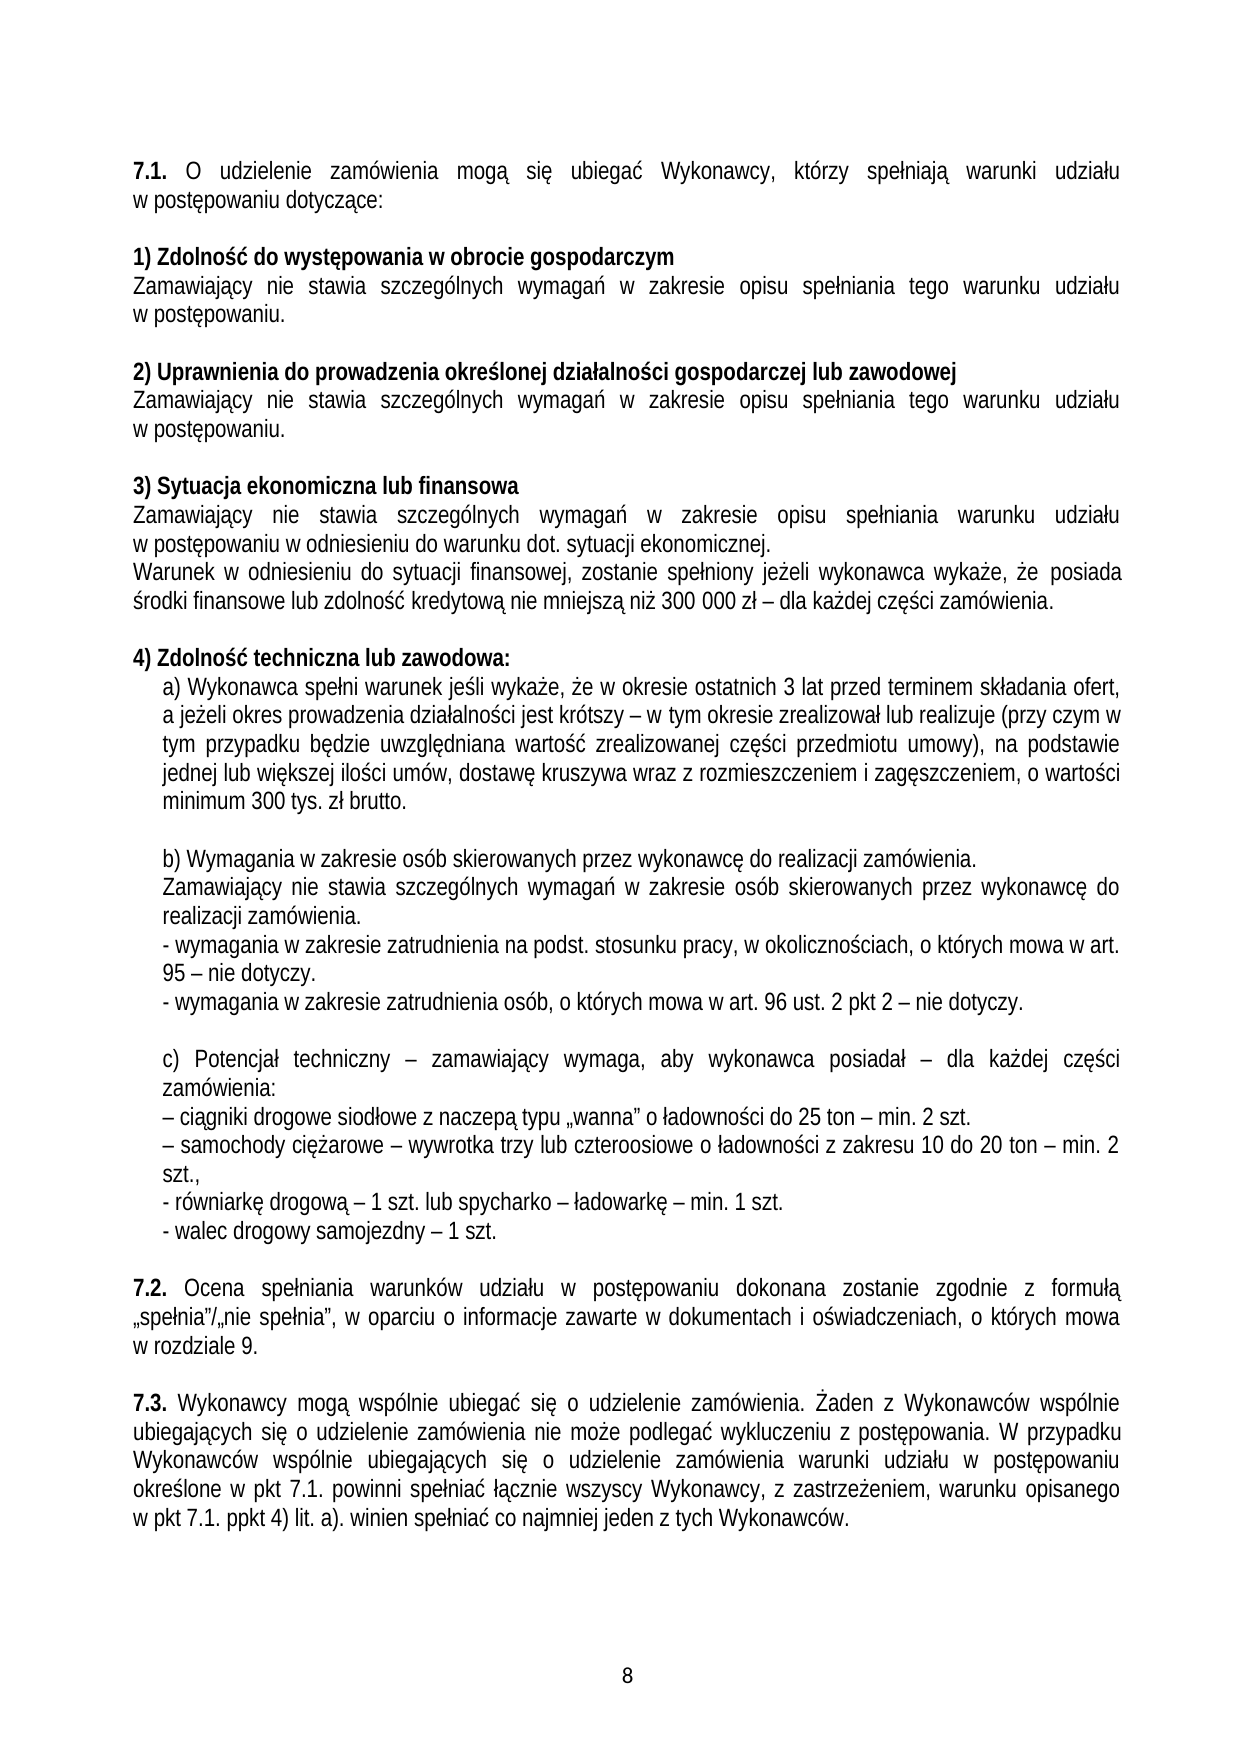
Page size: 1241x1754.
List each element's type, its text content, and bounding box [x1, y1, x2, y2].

text 7.1. O udzielenie zamówienia mogą się ubiegać Wykonawcy, którzy spełniają warunki udziału w postępowaniu dotyczące: [133, 156, 1122, 213]
text b) Wymagania w zakresie osób skierowanych przez wykonawcę do realizacji zamówienia. [162, 844, 1122, 872]
text – samochody ciężarowe – wywrotka trzy lub czteroosiowe o ładowności z zakresu 10 do 20 ton – min. 2 szt., [162, 1130, 1122, 1187]
text 2) Uprawnienia do prowadzenia określonej działalności gospodarczej lub zawodowej [133, 357, 1122, 385]
text 7.3. Wykonawcy mogą wspólnie ubiegać się o udzielenie zamówienia. Żaden z Wykonawców wspólnie ubiegających się o udzielenie zamówienia nie może podlegać wykluczeniu z postępowania. W przypadku Wykonawców wspólnie ubiegających się o udzielenie zamówienia warunki udziału w postępowaniu określone w pkt 7.1. powinni spełniać łącznie wszyscy Wykonawcy, z zastrzeżeniem, warunku opisanego w pkt 7.1. ppkt 4) lit. a). winien spełniać co najmniej jeden z tych Wykonawców. [133, 1388, 1122, 1531]
text 4) Zdolność techniczna lub zawodowa: [133, 643, 1122, 672]
text Zamawiający nie stawia szczególnych wymagań w zakresie opisu spełniania tego warunku udziału w postępowaniu. [133, 271, 1122, 328]
text Zamawiający nie stawia szczególnych wymagań w zakresie osób skierowanych przez wykonawcę do realizacji zamówienia. [162, 872, 1122, 929]
text - wymagania w zakresie zatrudnienia na podst. stosunku pracy, w okolicznościach, o których mowa w art. 95 – nie dotyczy. [162, 929, 1122, 987]
text - równiarkę drogową – 1 szt. lub spycharko – ładowarkę – min. 1 szt. [162, 1187, 1122, 1216]
text Zamawiający nie stawia szczególnych wymagań w zakresie opisu spełniania tego warunku udziału w postępowaniu. [133, 385, 1122, 443]
text - walec drogowy samojezdny – 1 szt. [162, 1216, 1122, 1245]
text a) Wykonawca spełni warunek jeśli wykaże, że w okresie ostatnich 3 lat przed terminem składania ofert, a jeżeli okres prowadzenia działalności jest krótszy – w tym okresie zrealizował lub realizuje (przy czym w tym przypadku będzie uwzględniana wartość zrealizowanej części przedmiotu umowy), na podstawie jednej lub większej ilości umów, dostawę kruszywa wraz z rozmieszczeniem i zagęszczeniem, o wartości minimum 300 tys. zł brutto. [162, 672, 1122, 815]
text Warunek w odniesieniu do sytuacji finansowej, zostanie spełniony jeżeli wykonawca wykaże, że posiada środki finansowe lub zdolność kredytową nie mniejszą niż 300 000 zł – dla każdej części zamówienia. [133, 557, 1122, 614]
text 1) Zdolność do występowania w obrocie gospodarczym [133, 242, 1122, 271]
text Zamawiający nie stawia szczególnych wymagań w zakresie opisu spełniania warunku udziału w postępowaniu w odniesieniu do warunku dot. sytuacji ekonomicznej. [133, 500, 1122, 557]
text 3) Sytuacja ekonomiczna lub finansowa [133, 471, 1122, 500]
text c) Potencjał techniczny – zamawiający wymaga, aby wykonawca posiadał – dla każdej części zamówienia: [162, 1044, 1122, 1101]
text - wymagania w zakresie zatrudnienia osób, o których mowa w art. 96 ust. 2 pkt 2 – nie dotyczy. [162, 987, 1122, 1016]
text 7.2. Ocena spełniania warunków udziału w postępowaniu dokonana zostanie zgodnie z formułą „spełnia”/„nie spełnia”, w oparciu o informacje zawarte w dokumentach i oświadczeniach, o których mowa w rozdziale 9. [133, 1273, 1122, 1359]
text – ciągniki drogowe siodłowe z naczepą typu „wanna” o ładowności do 25 ton – min. 2 szt. [162, 1101, 1122, 1130]
